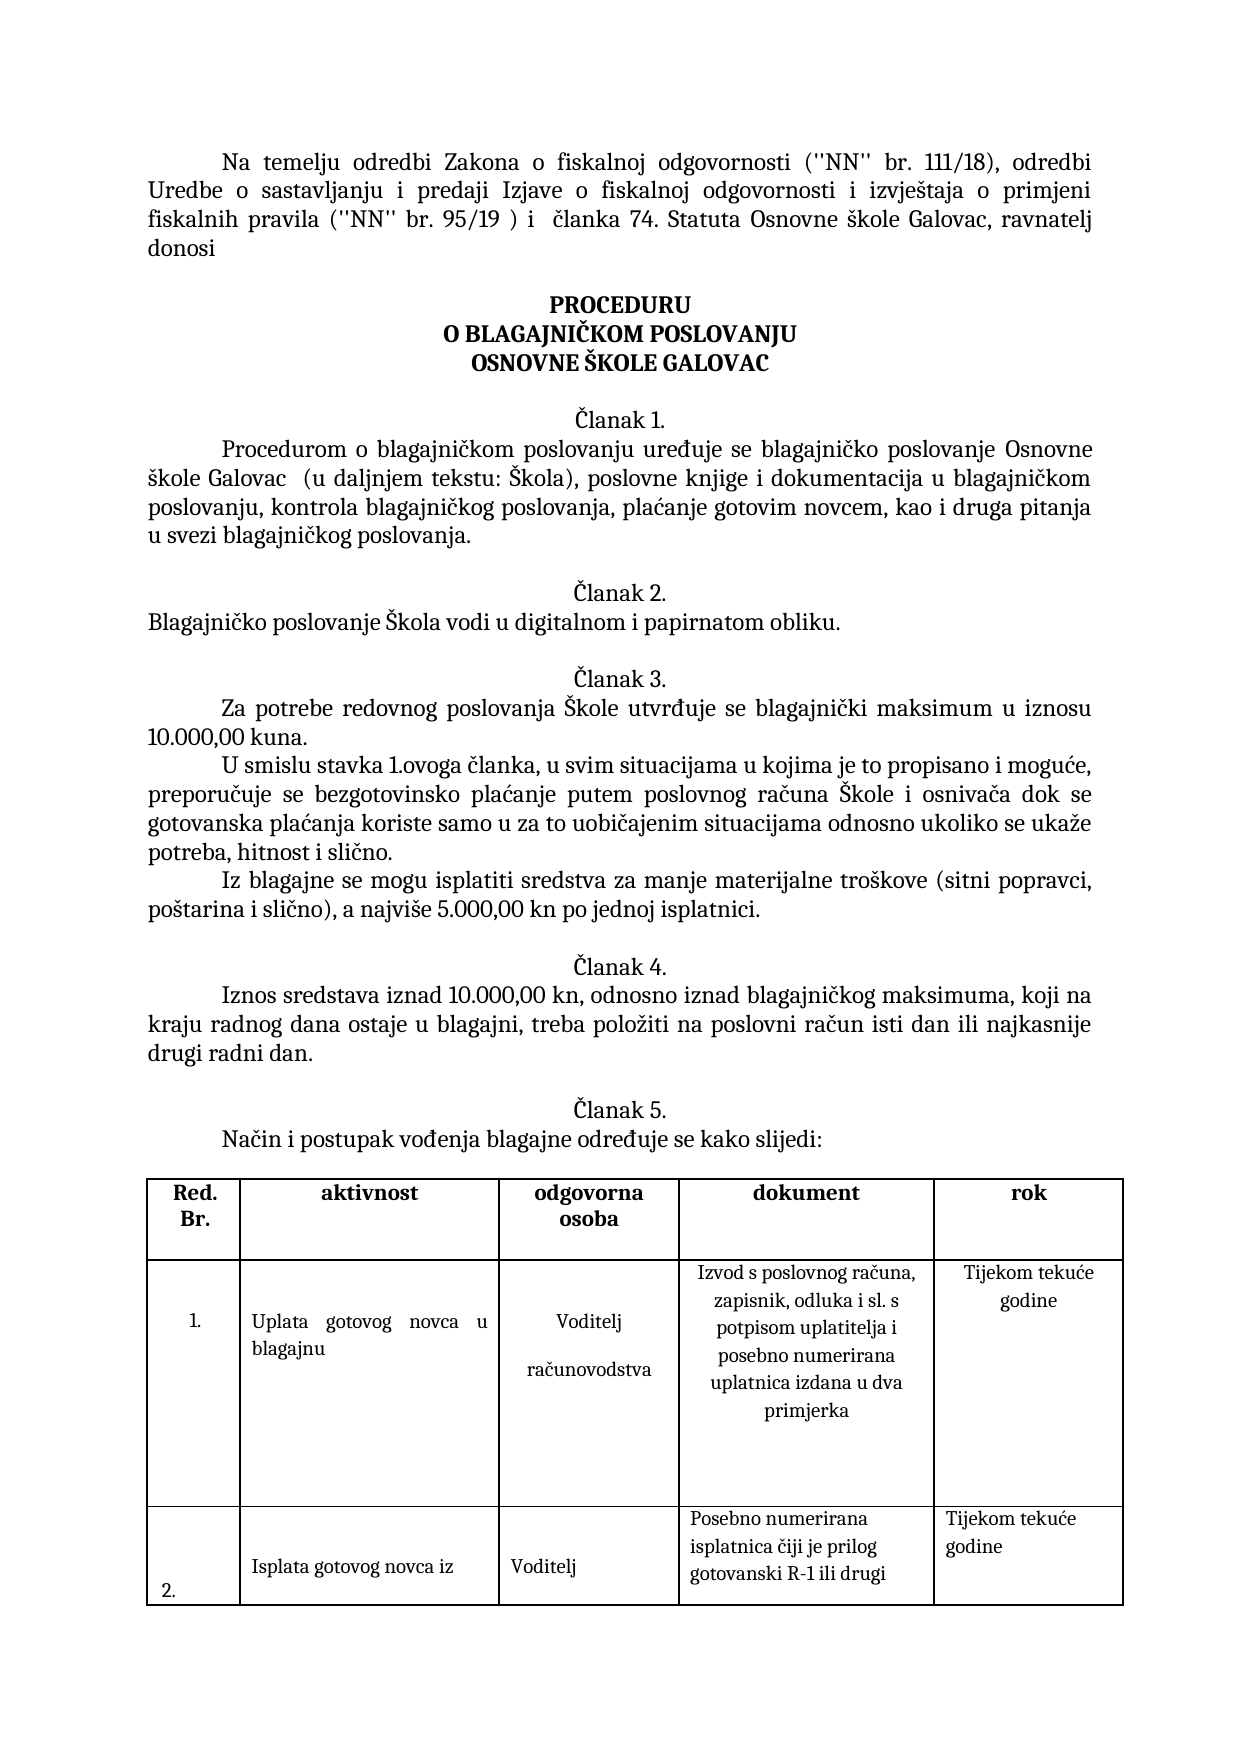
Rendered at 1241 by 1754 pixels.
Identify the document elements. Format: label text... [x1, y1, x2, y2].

table_cell Voditelj računovodstva [500, 1261, 678, 1506]
text PROCEDURU [148, 291, 1093, 320]
text Iznos sredstava iznad 10.000,00 kn, odnosno iznad blagajničkog maksimuma, koji na kraju radnog dana ostaje u blagajni, treba položiti na poslovni račun isti dan ili najkasnije drugi radni dan. [148, 981, 1093, 1068]
text Za potrebe redovnog poslovanja Škole utvrđuje se blagajnički maksimum u iznosu 10.000,00 kuna. [148, 694, 1093, 751]
table_header aktivnost [241, 1180, 498, 1259]
text OSNOVNE ŠKOLE GALOVAC [148, 349, 1093, 378]
text Način i postupak vođenja blagajne određuje se kako slijedi: [148, 1125, 1093, 1154]
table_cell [500, 1507, 678, 1604]
text Iz blagajne se mogu isplatiti sredstva za manje materijalne troškove (sitni popravci, poštarina i slično), a najviše 5.000,00 kn po jednoj isplatnici. [148, 866, 1093, 924]
table_header odgovorna osoba [500, 1180, 678, 1259]
text Članak 4. [148, 953, 1093, 981]
text Članak 3. [148, 665, 1093, 694]
text Članak 5. [148, 1096, 1093, 1125]
text Na temelju odredbi Zakona o fiskalnoj odgovornosti (''NN'' br. 111/18), odredbi Uredbe o sastavljanju i predaji Izjave o fiskalnoj odgovornosti i izvještaja o primjeni fiskalnih pravila (''NN'' br. 95/19 ) i članka 74. Statuta Osnovne škole Galovac, ravnatelj donosi [148, 148, 1093, 263]
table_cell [680, 1507, 933, 1604]
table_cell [935, 1507, 1122, 1604]
text Članak 1. [148, 406, 1093, 435]
text Članak 2. [148, 579, 1093, 608]
table_cell 2. [148, 1507, 239, 1604]
text U smislu stavka 1.ovoga članka, u svim situacijama u kojima je to propisano i moguće, preporučuje se bezgotovinsko plaćanje putem poslovnog računa Škole i osnivača dok se gotovanska plaćanja koriste samo u za to uobičajenim situacijama odnosno ukoliko se ukaže potreba, hitnost i slično. [148, 751, 1093, 866]
table_header dokument [680, 1180, 933, 1259]
table_cell Uplata gotovog novca u blagajnu [241, 1261, 498, 1506]
table_header rok [935, 1180, 1122, 1259]
table_cell 1. [148, 1261, 239, 1506]
table_cell Tijekom tekuće godine [935, 1261, 1122, 1506]
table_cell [241, 1507, 498, 1604]
table_header Red. Br. [148, 1180, 239, 1259]
text Blagajničko poslovanje Škola vodi u digitalnom i papirnatom obliku. [148, 608, 1093, 636]
text O BLAGAJNIČKOM POSLOVANJU [148, 320, 1093, 349]
table_cell Izvod s poslovnog računa, zapisnik, odluka i sl. s potpisom uplatitelja i posebno numerirana uplatnica izdana u dva primjerka [680, 1261, 933, 1506]
text Procedurom o blagajničkom poslovanju uređuje se blagajničko poslovanje Osnovne škole Galovac (u daljnjem tekstu: Škola), poslovne knjige i dokumentacija u blagajničkom poslovanju, kontrola blagajničkog poslovanja, plaćanje gotovim novcem, kao i druga pitanja u svezi blagajničkog poslovanja. [148, 435, 1093, 550]
